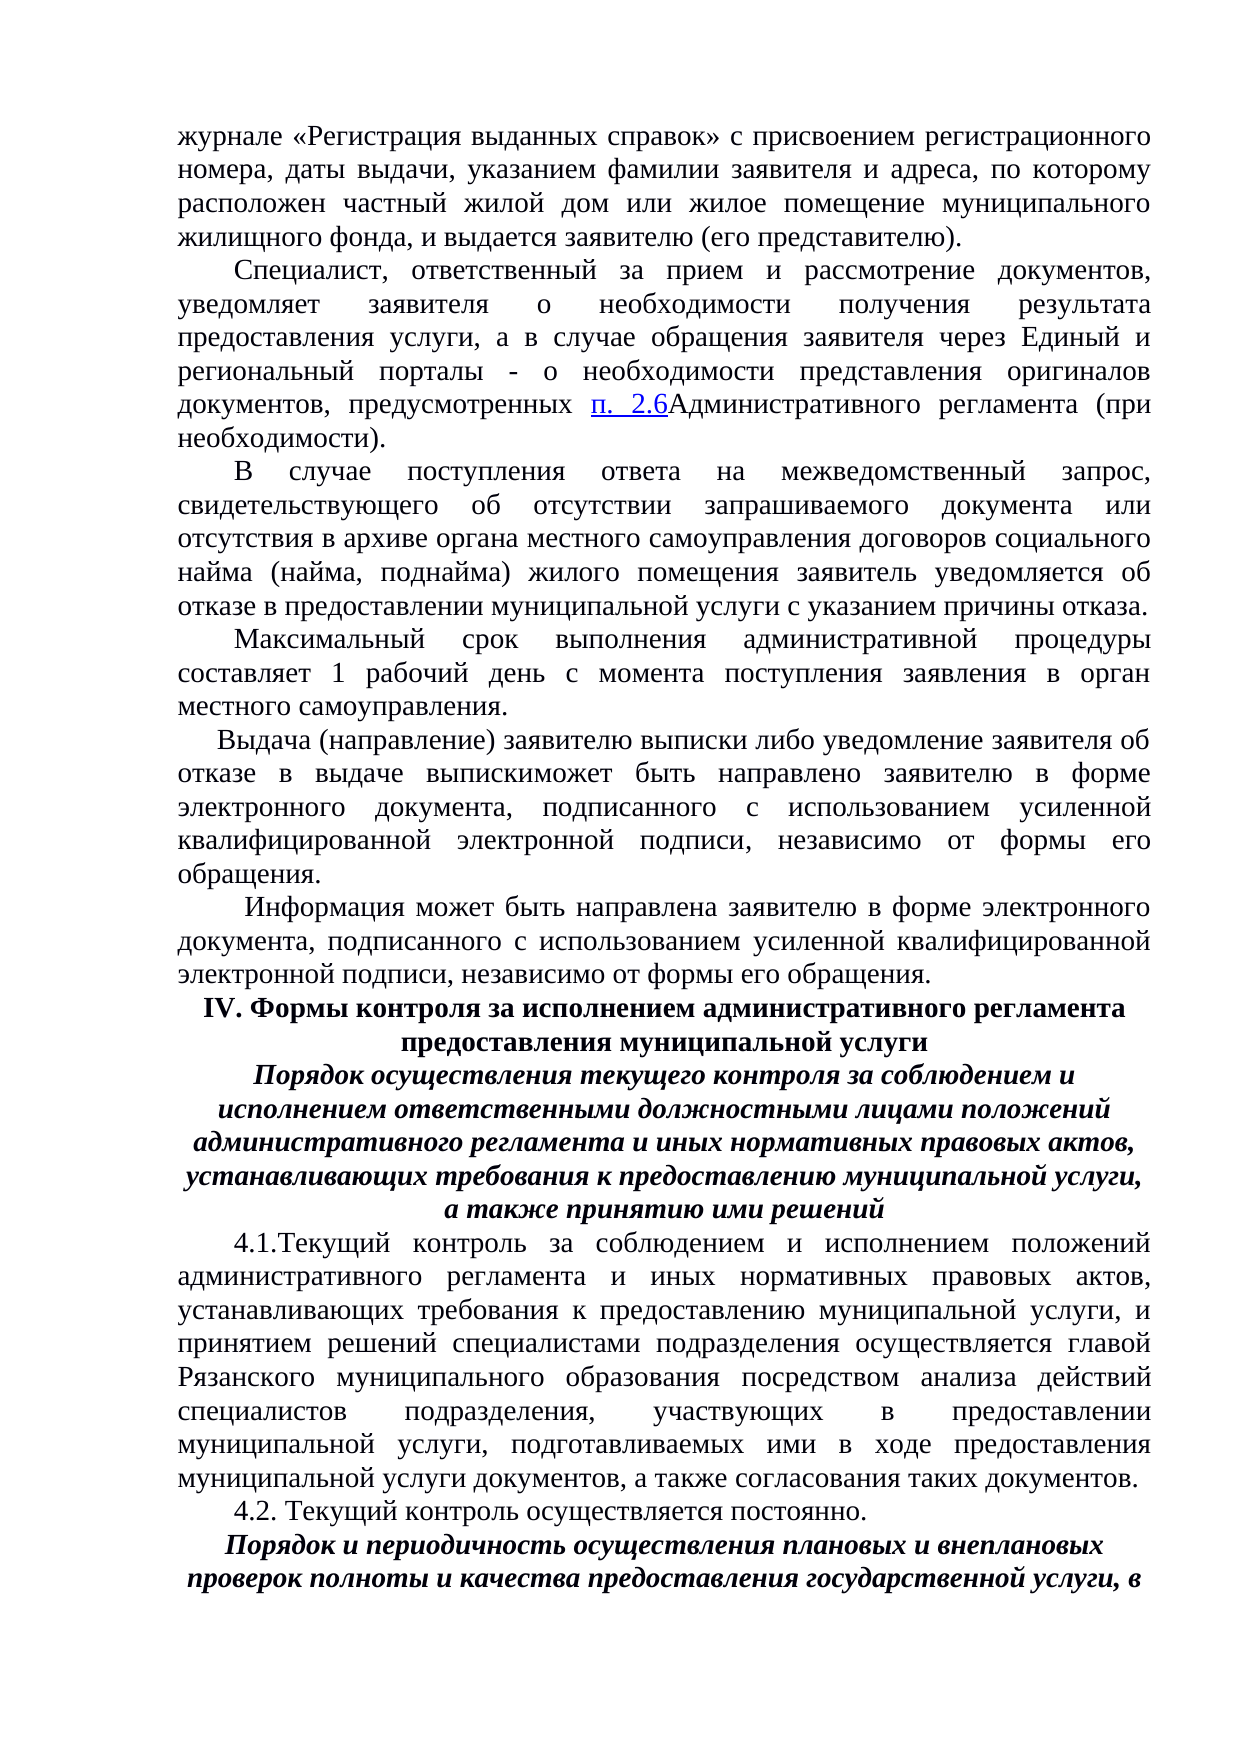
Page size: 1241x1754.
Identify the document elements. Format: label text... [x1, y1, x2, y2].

text Максимальный срок выполнения административной процедуры составляет 1 рабочий день с момента поступления заявления в орган местного самоуправления. [177, 621, 1152, 722]
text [177, 118, 1152, 252]
text Специалист, ответственный за прием и рассмотрение документов, уведомляет заявителя о необходимости получения результата предоставления услуги, а в случае обращения заявителя через Единый и региональный порталы - о необходимости представления оригиналов документов, предусмотренных п. 2.6Административного регламента (при необходимости). [177, 252, 1152, 453]
text В случае поступления ответа на межведомственный запрос, свидетельствующего об отсутствии запрашиваемого документа или отсутствия в архиве органа местного самоуправления договоров социального найма (найма, поднайма) жилого помещения заявитель уведомляется об отказе в предоставлении муниципальной услуги с указанием причины отказа. [177, 453, 1152, 621]
text 4.2. Текущий контроль осуществляется постоянно. [177, 1493, 1152, 1527]
text 4.1.Текущий контроль за соблюдением и исполнением положений административного регламента и иных нормативных правовых актов, устанавливающих требования к предоставлению муниципальной услуги, и принятием решений специалистами подразделения осуществляется главой Рязанского муниципального образования посредством анализа действий специалистов подразделения, участвующих в предоставлении муниципальной услуги, подготавливаемых ими в ходе предоставления муниципальной услуги документов, а также согласования таких документов. [177, 1225, 1152, 1493]
text IV. Формы контроля за исполнением административного регламента предоставления муниципальной услуги [177, 990, 1152, 1057]
text Выдача (направление) заявителю выписки либо уведомление заявителя об отказе в выдаче выпискиможет быть направлено заявителю в форме электронного документа, подписанного с использованием усиленной квалифицированной электронной подписи, независимо от формы его обращения. [177, 722, 1152, 889]
text Порядок осуществления текущего контроля за соблюдением и исполнением ответственными должностными лицами положений административного регламента и иных нормативных правовых актов, устанавливающих требования к предоставлению муниципальной услуги, а также принятию ими решений [177, 1057, 1152, 1225]
text Информация может быть направлена заявителю в форме электронного документа, подписанного с использованием усиленной квалифицированной электронной подписи, независимо от формы его обращения. [177, 889, 1152, 990]
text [177, 1527, 1152, 1594]
